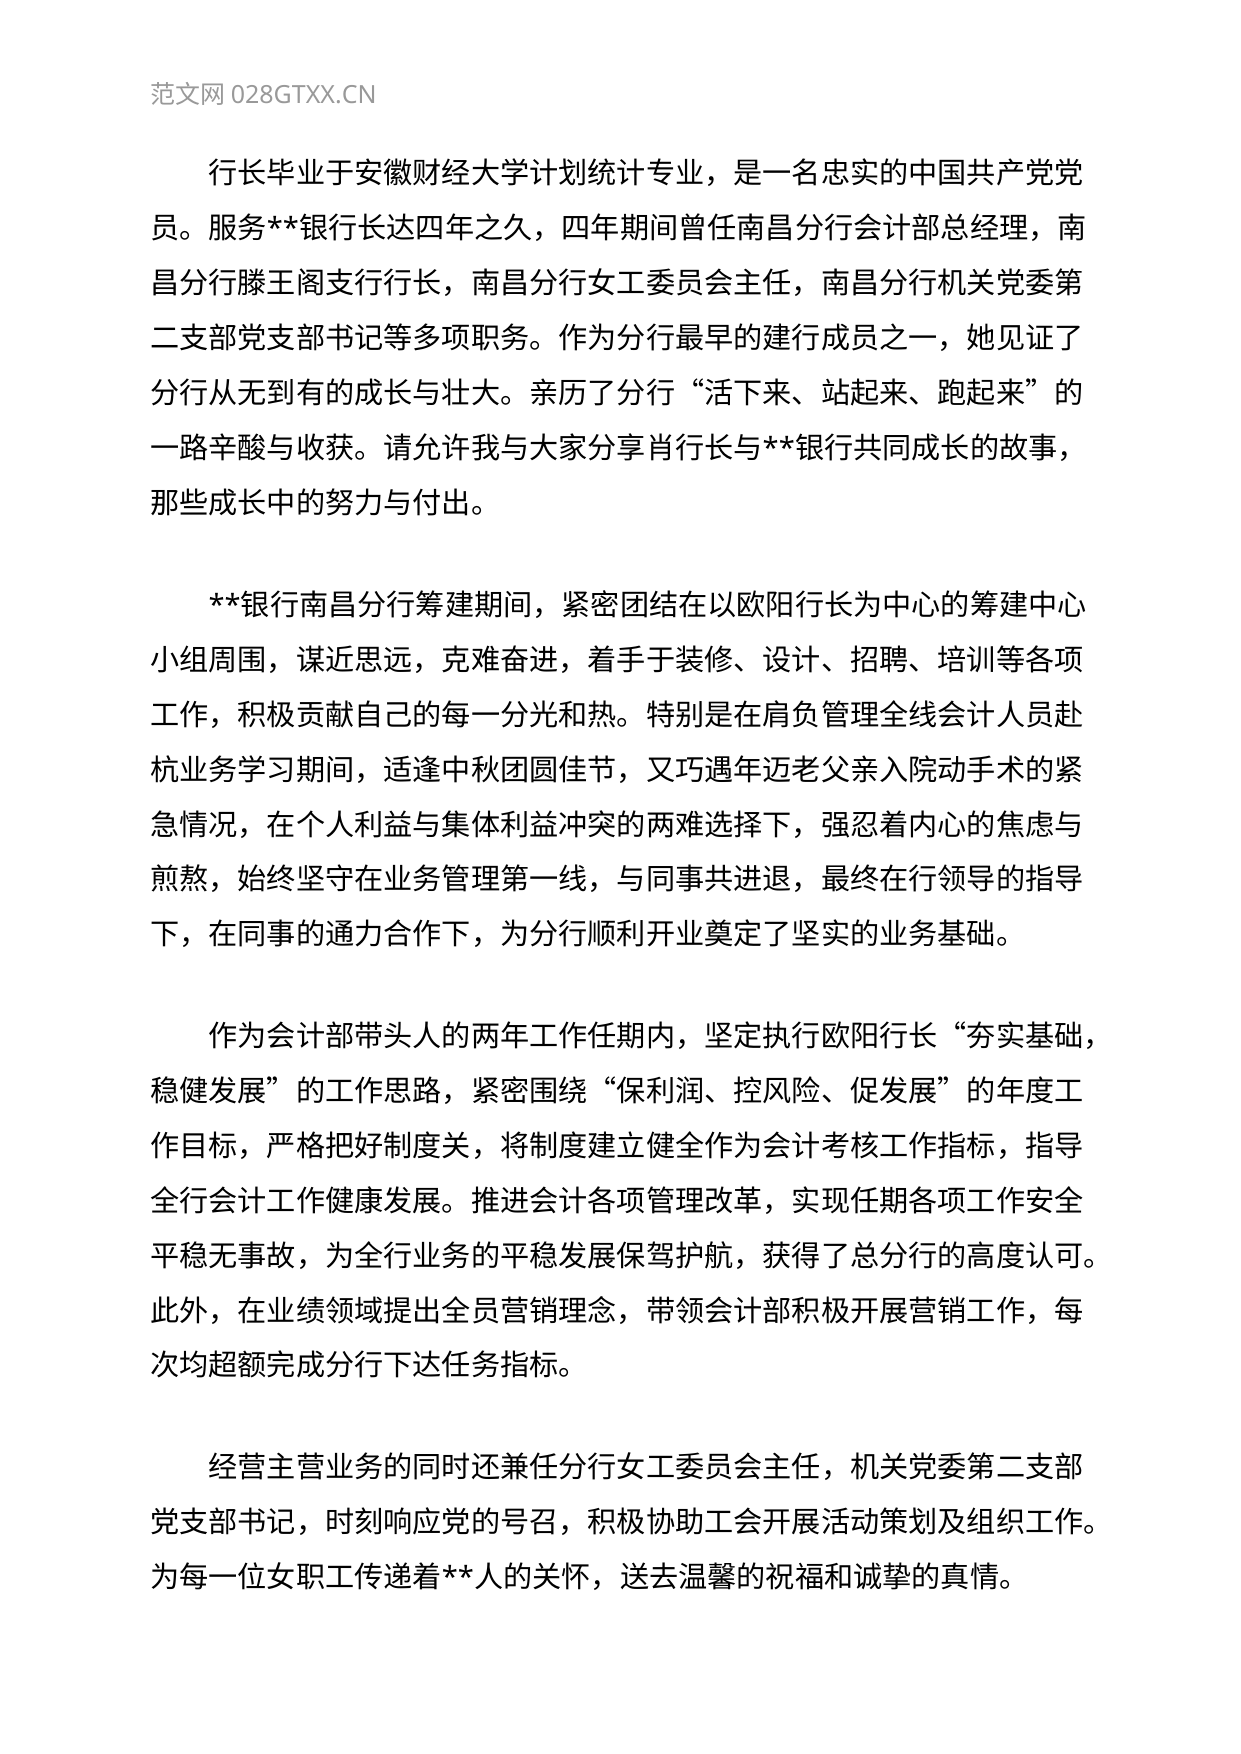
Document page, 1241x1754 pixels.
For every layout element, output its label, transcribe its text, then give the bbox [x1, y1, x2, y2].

text 经营主营业务的同时还兼任分行女工委员会主任，机关党委第二支部党支部书记，时刻响应党的号召，积极协助工会开展活动策划及组织工作。为每一位女职工传递着**人的关怀，送去温馨的祝福和诚挚的真情。 [150, 1444, 1090, 1596]
text 作为会计部带头人的两年工作任期内，坚定执行欧阳行长“夯实基础，稳健发展”的工作思路，紧密围绕“保利润、控风险、促发展”的年度工作目标，严格把好制度关，将制度建立健全作为会计考核工作指标，指导全行会计工作健康发展。推进会计各项管理改革，实现任期各项工作安全平稳无事故，为全行业务的平稳发展保驾护航，获得了总分行的高度认可。此外，在业绩领域提出全员营销理念，带领会计部积极开展营销工作，每次均超额完成分行下达任务指标。 [150, 1013, 1090, 1384]
text **银行南昌分行筹建期间，紧密团结在以欧阳行长为中心的筹建中心小组周围，谋近思远，克难奋进，着手于装修、设计、招聘、培训等各项工作，积极贡献自己的每一分光和热。特别是在肩负管理全线会计人员赴杭业务学习期间，适逢中秋团圆佳节，又巧遇年迈老父亲入院动手术的紧急情况，在个人利益与集体利益冲突的两难选择下，强忍着内心的焦虑与煎熬，始终坚守在业务管理第一线，与同事共进退，最终在行领导的指导下，在同事的通力合作下，为分行顺利开业奠定了坚实的业务基础。 [150, 581, 1090, 953]
text 行长毕业于安徽财经大学计划统计专业，是一名忠实的中国共产党党员。服务**银行长达四年之久，四年期间曾任南昌分行会计部总经理，南昌分行滕王阁支行行长，南昌分行女工委员会主任，南昌分行机关党委第二支部党支部书记等多项职务。作为分行最早的建行成员之一，她见证了分行从无到有的成长与壮大。亲历了分行“活下来、站起来、跑起来”的一路辛酸与收获。请允许我与大家分享肖行长与**银行共同成长的故事，那些成长中的努力与付出。 [150, 150, 1090, 522]
